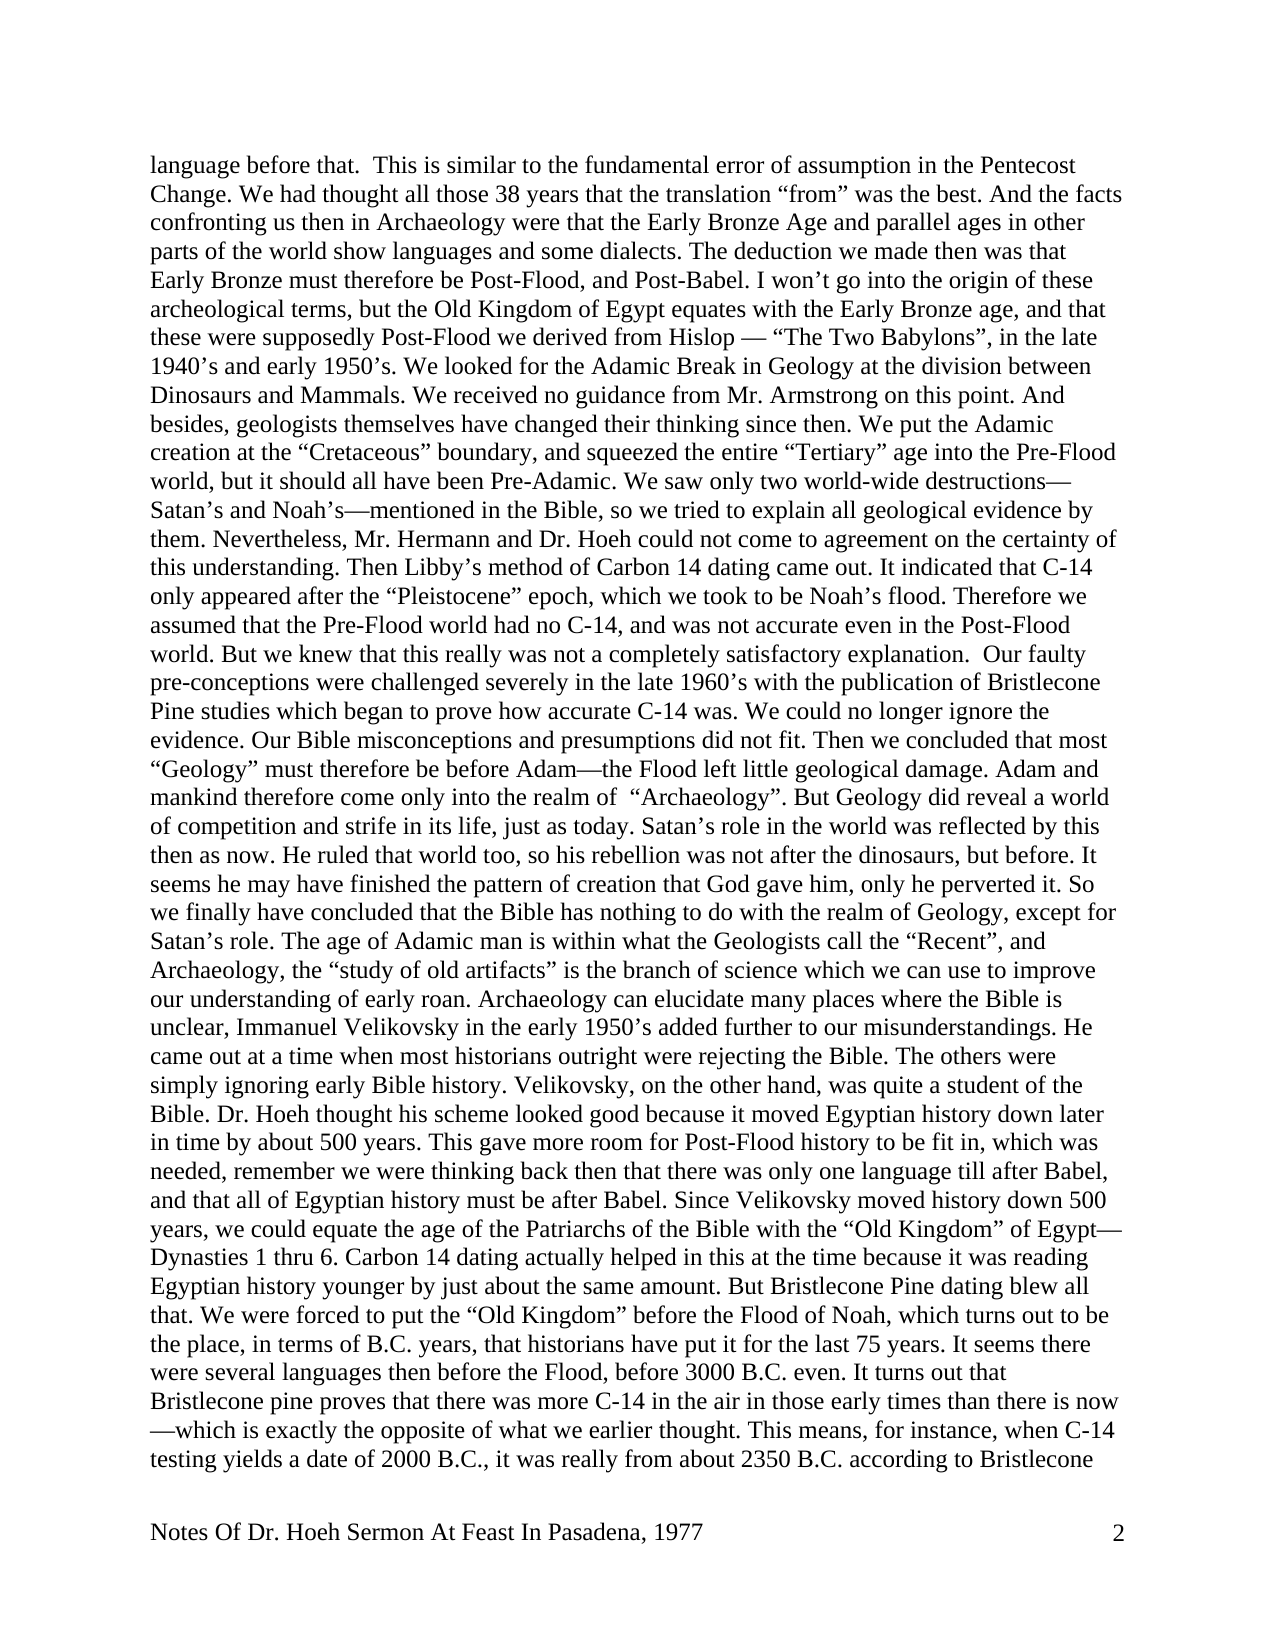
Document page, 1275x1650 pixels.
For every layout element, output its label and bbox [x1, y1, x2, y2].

text [150, 150, 1125, 1472]
